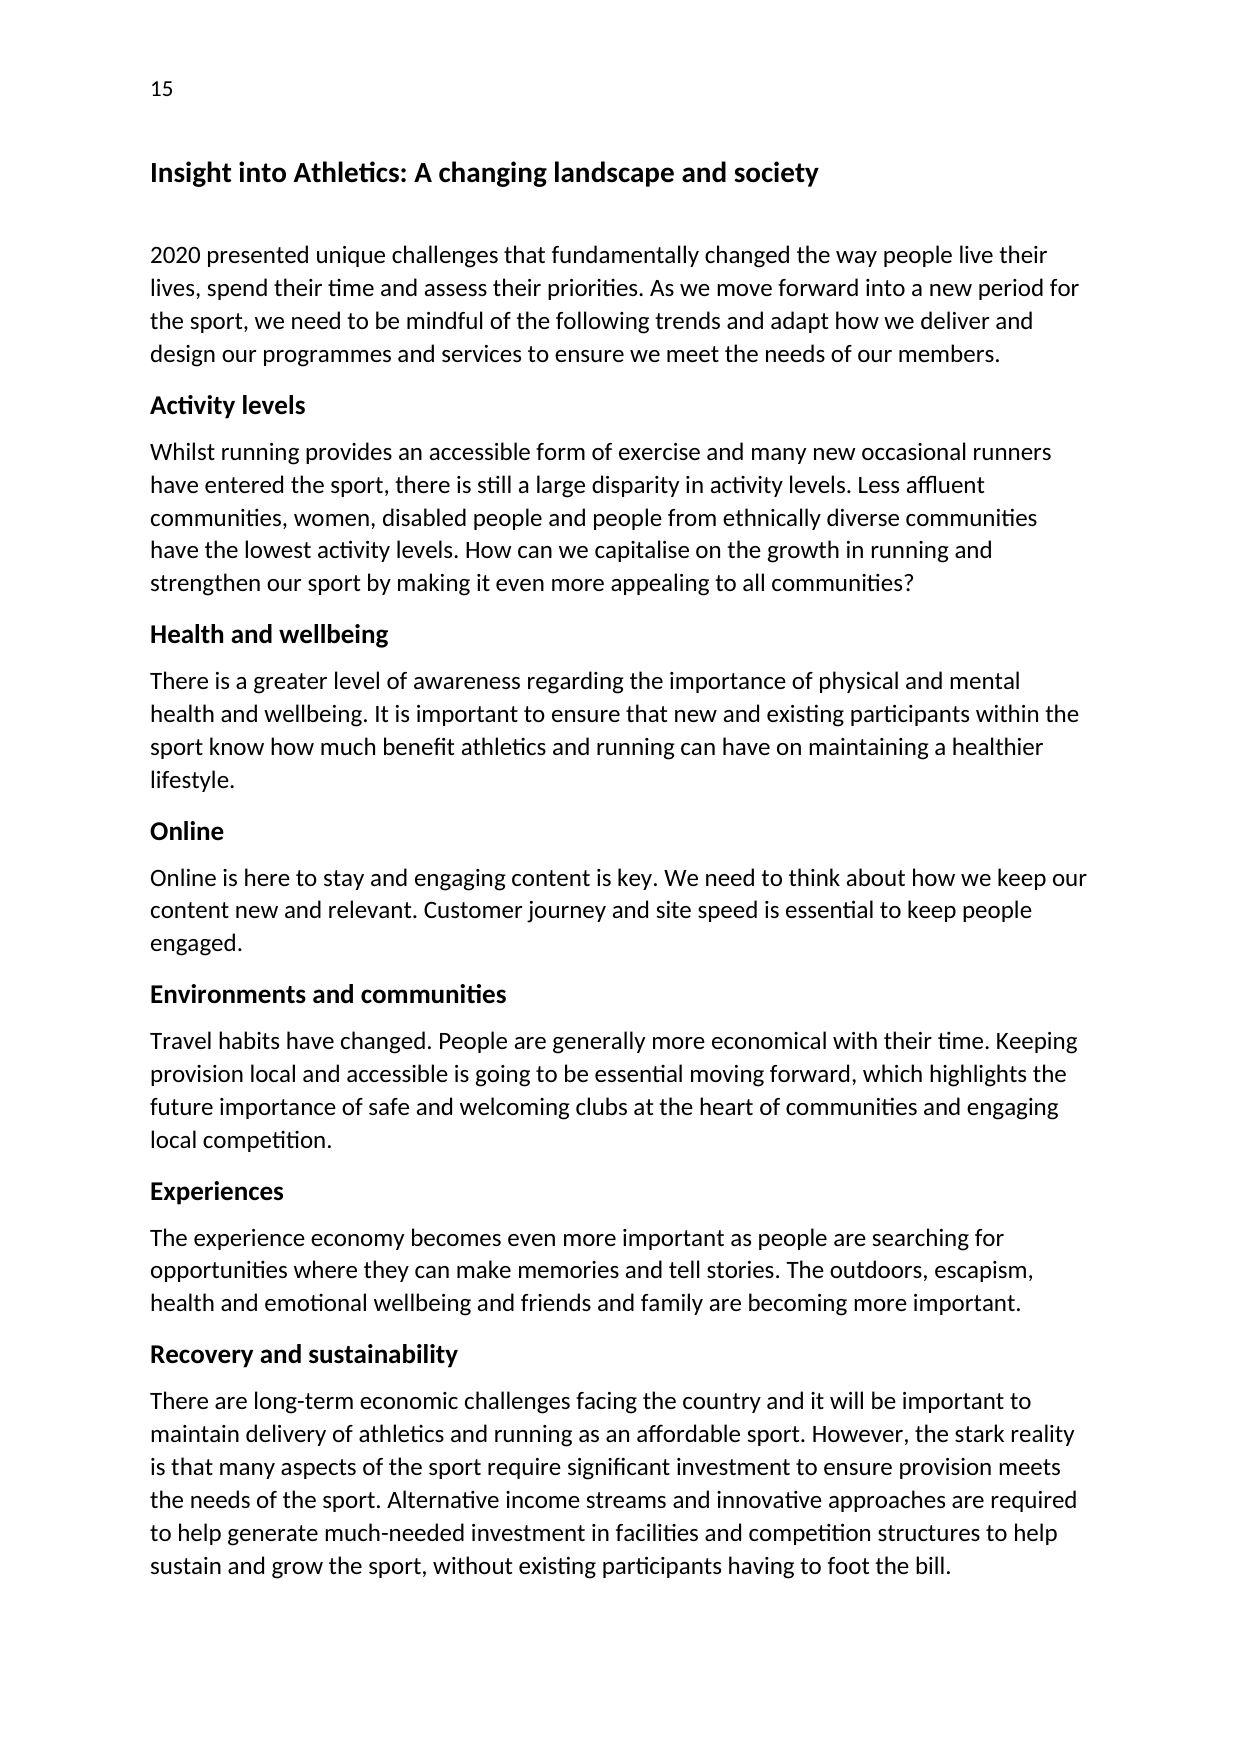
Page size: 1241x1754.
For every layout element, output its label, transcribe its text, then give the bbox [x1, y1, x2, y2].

subtitle Health and wellbeing [150, 617, 1090, 650]
text There are long-term economic challenges facing the country and it will be important to maintain delivery of athletics and running as an affordable sport. However, the stark reality is that many aspects of the sport require significant investment to ensure provision meets the needs of the sport. Alternative income streams and innovative approaches are required to help generate much-needed investment in facilities and competition structures to help sustain and grow the sport, without existing participants having to foot the bill. [150, 1385, 1090, 1580]
text The experience economy becomes even more important as people are searching for opportunities where they can make memories and tell stories. The outdoors, escapism, health and emotional wellbeing and friends and family are becoming more important. [150, 1222, 1090, 1318]
subtitle Environments and communities [150, 977, 1090, 1010]
subtitle Recovery and sustainability [150, 1337, 1090, 1370]
subtitle Online [150, 814, 1090, 847]
subtitle Activity levels [150, 388, 1090, 421]
text There is a greater level of awareness regarding the importance of physical and mental health and wellbeing. It is important to ensure that new and existing participants within the sport know how much benefit athletics and running can have on maintaining a healthier lifestyle. [150, 665, 1090, 794]
text Online is here to stay and engaging content is key. We need to think about how we keep our content new and relevant. Customer journey and site speed is essential to keep people engaged. [150, 862, 1090, 958]
text 2020 presented unique challenges that fundamentally changed the way people live their lives, spend their time and assess their priorities. As we move forward into a new period for the sport, we need to be mindful of the following trends and adapt how we deliver and design our programmes and services to ensure we meet the needs of our members. [150, 239, 1090, 369]
text Travel habits have changed. People are generally more economical with their time. Keeping provision local and accessible is going to be essential moving forward, which highlights the future importance of safe and welcoming clubs at the heart of communities and engaging local competition. [150, 1025, 1090, 1154]
text Whilst running provides an accessible form of exercise and many new occasional runners have entered the sport, there is still a large disparity in activity levels. Less affluent communities, women, disabled people and people from ethnically diverse communities have the lowest activity levels. How can we capitalise on the growth in running and strengthen our sport by making it even more appealing to all communities? [150, 436, 1090, 598]
subtitle Insight into Athletics: A changing landscape and society [150, 154, 1090, 190]
subtitle Experiences [150, 1174, 1090, 1207]
